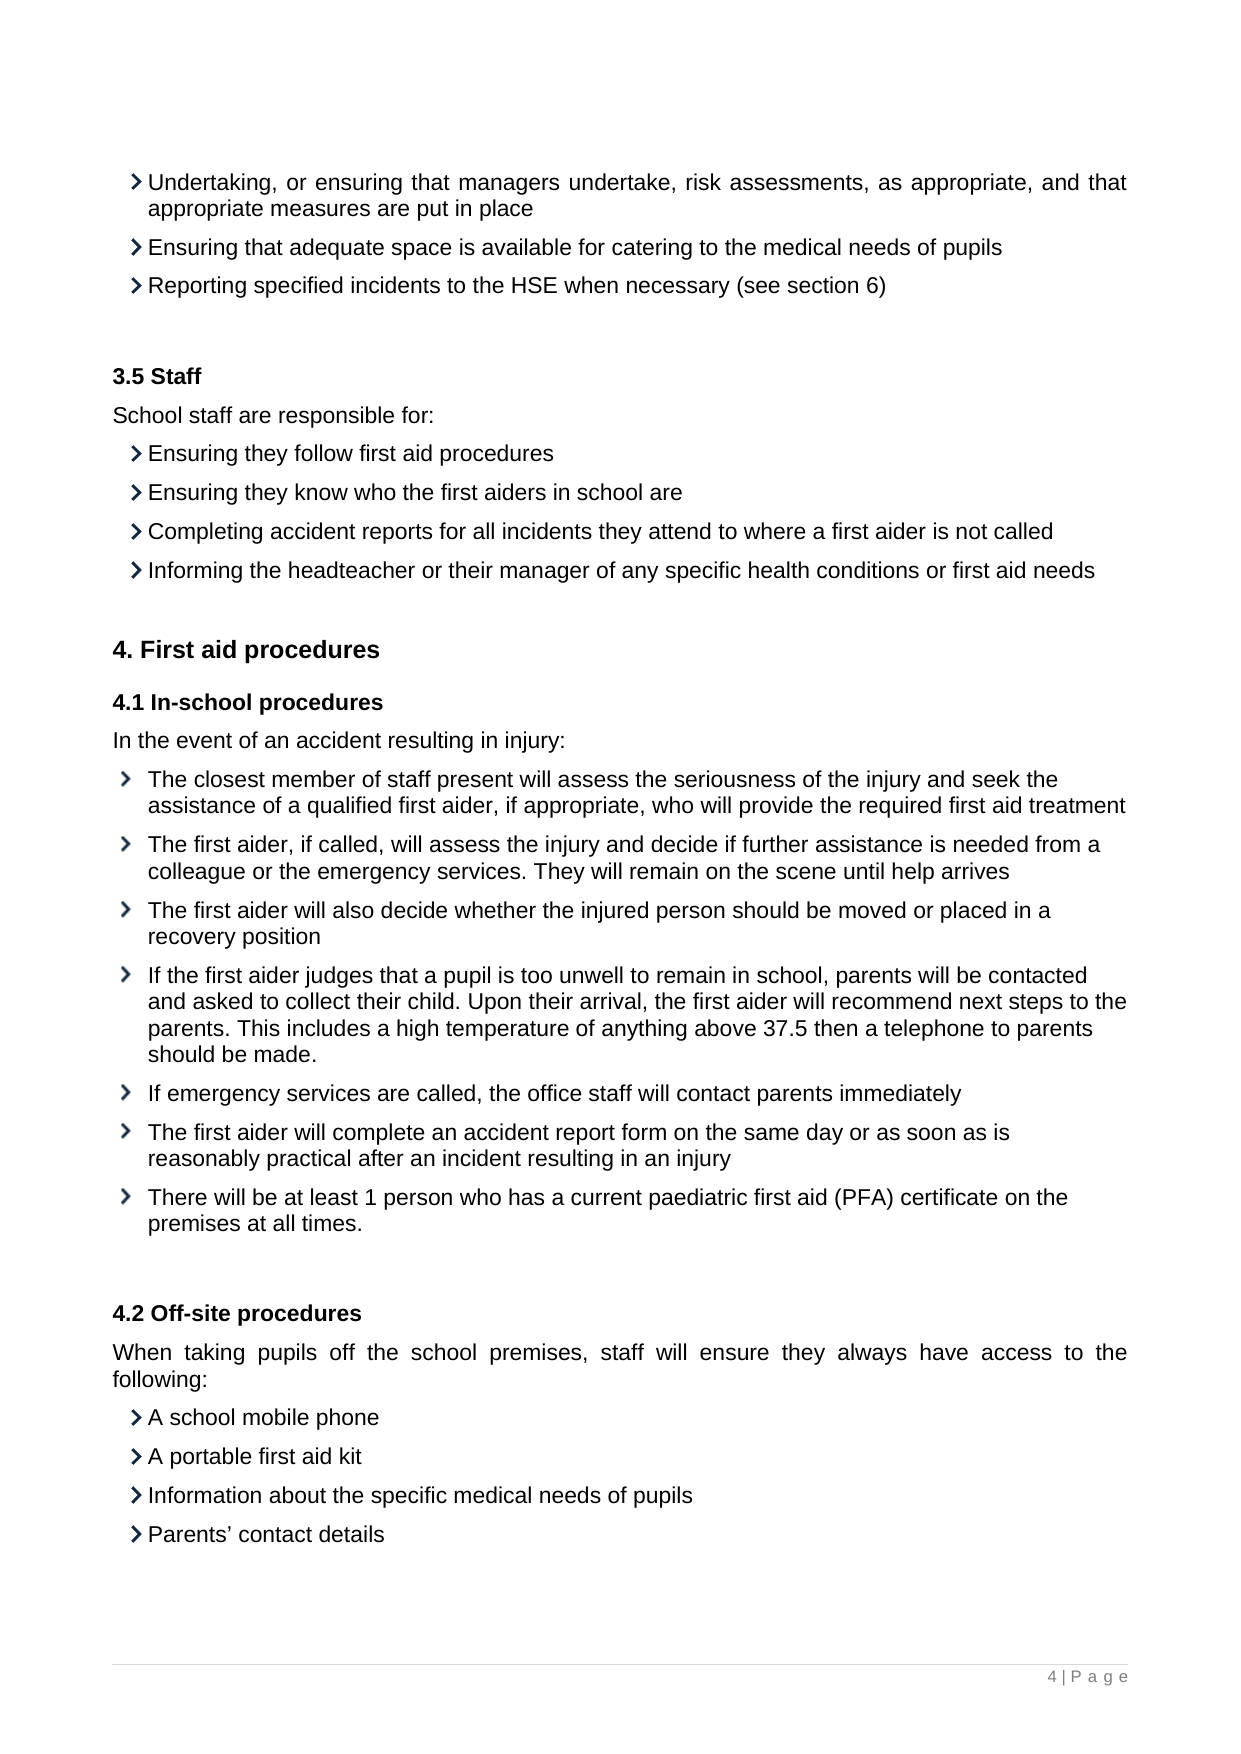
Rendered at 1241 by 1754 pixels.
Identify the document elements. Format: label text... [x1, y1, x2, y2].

text 3.5 Staff [112, 363, 1128, 389]
text 4.1 In-school procedures [112, 688, 1128, 715]
picture [121, 1084, 132, 1102]
list If emergency services are called, the office staff will contact parents immediately [120, 1080, 1128, 1106]
picture [131, 1448, 142, 1465]
text Information about the specific medical needs of pupils [130, 1482, 1128, 1508]
picture [131, 238, 142, 256]
text Ensuring that adequate space is available for catering to the medical needs of pupils [130, 234, 1128, 260]
picture [131, 484, 142, 501]
subtitle 4. First aid procedures [112, 635, 1128, 663]
list The first aider, if called, will assess the injury and decide if further assistance is needed from a colleague or the emergency services. They will remain on the scene until help arrives [120, 831, 1128, 884]
text Informing the headteacher or their manager of any specific health conditions or first aid needs [130, 557, 1128, 583]
picture [121, 966, 132, 984]
list The first aider will also decide whether the injured person should be moved or placed in a recovery position [120, 897, 1128, 949]
text A portable first aid kit [130, 1443, 1128, 1469]
text A school mobile phone [130, 1404, 1128, 1431]
picture [131, 523, 142, 540]
text When taking pupils off the school premises, staff will ensure they always have access to the following: [112, 1339, 1128, 1392]
picture [131, 1409, 142, 1426]
picture [121, 901, 132, 919]
text Completing accident reports for all incidents they attend to where a first aider is not called [130, 518, 1128, 544]
picture [121, 836, 132, 853]
picture [121, 771, 132, 788]
picture [131, 173, 142, 190]
picture [121, 1188, 132, 1206]
picture [131, 1525, 142, 1543]
text Ensuring they know who the first aiders in school are [130, 479, 1128, 506]
text Reporting specified incidents to the HSE when necessary (see section 6) [130, 272, 1128, 299]
list There will be at least 1 person who has a current paediatric first aid (PFA) certificate on the premises at all times. [120, 1184, 1128, 1236]
picture [131, 277, 142, 294]
list The first aider will complete an accident report form on the same day or as soon as is reasonably practical after an incident resulting in an injury [120, 1118, 1128, 1171]
text Ensuring they follow first aid procedures [130, 440, 1128, 467]
text Parents’ contact details [130, 1521, 1128, 1547]
text 4.2 Off-site procedures [112, 1300, 1128, 1327]
picture [121, 1123, 132, 1140]
picture [131, 1486, 142, 1504]
picture [131, 445, 142, 462]
text School staff are responsible for: [112, 402, 1128, 428]
text Undertaking, or ensuring that managers undertake, risk assessments, as appropriate, and that appropriate measures are put in place [130, 168, 1128, 221]
picture [131, 561, 142, 579]
list If the first aider judges that a pupil is too unwell to remain in school, parents will be contacted and asked to collect their child. Upon their arrival, the first aider will recommend next steps to the parents. This includes a high temperature of anything above 37.5 then a telephone to parents should be made. [120, 962, 1128, 1067]
text In the event of an accident resulting in injury: [112, 727, 1128, 754]
list The closest member of staff present will assess the seriousness of the injury and seek the assistance of a qualified first aider, if appropriate, who will provide the required first aid treatment [120, 766, 1128, 819]
